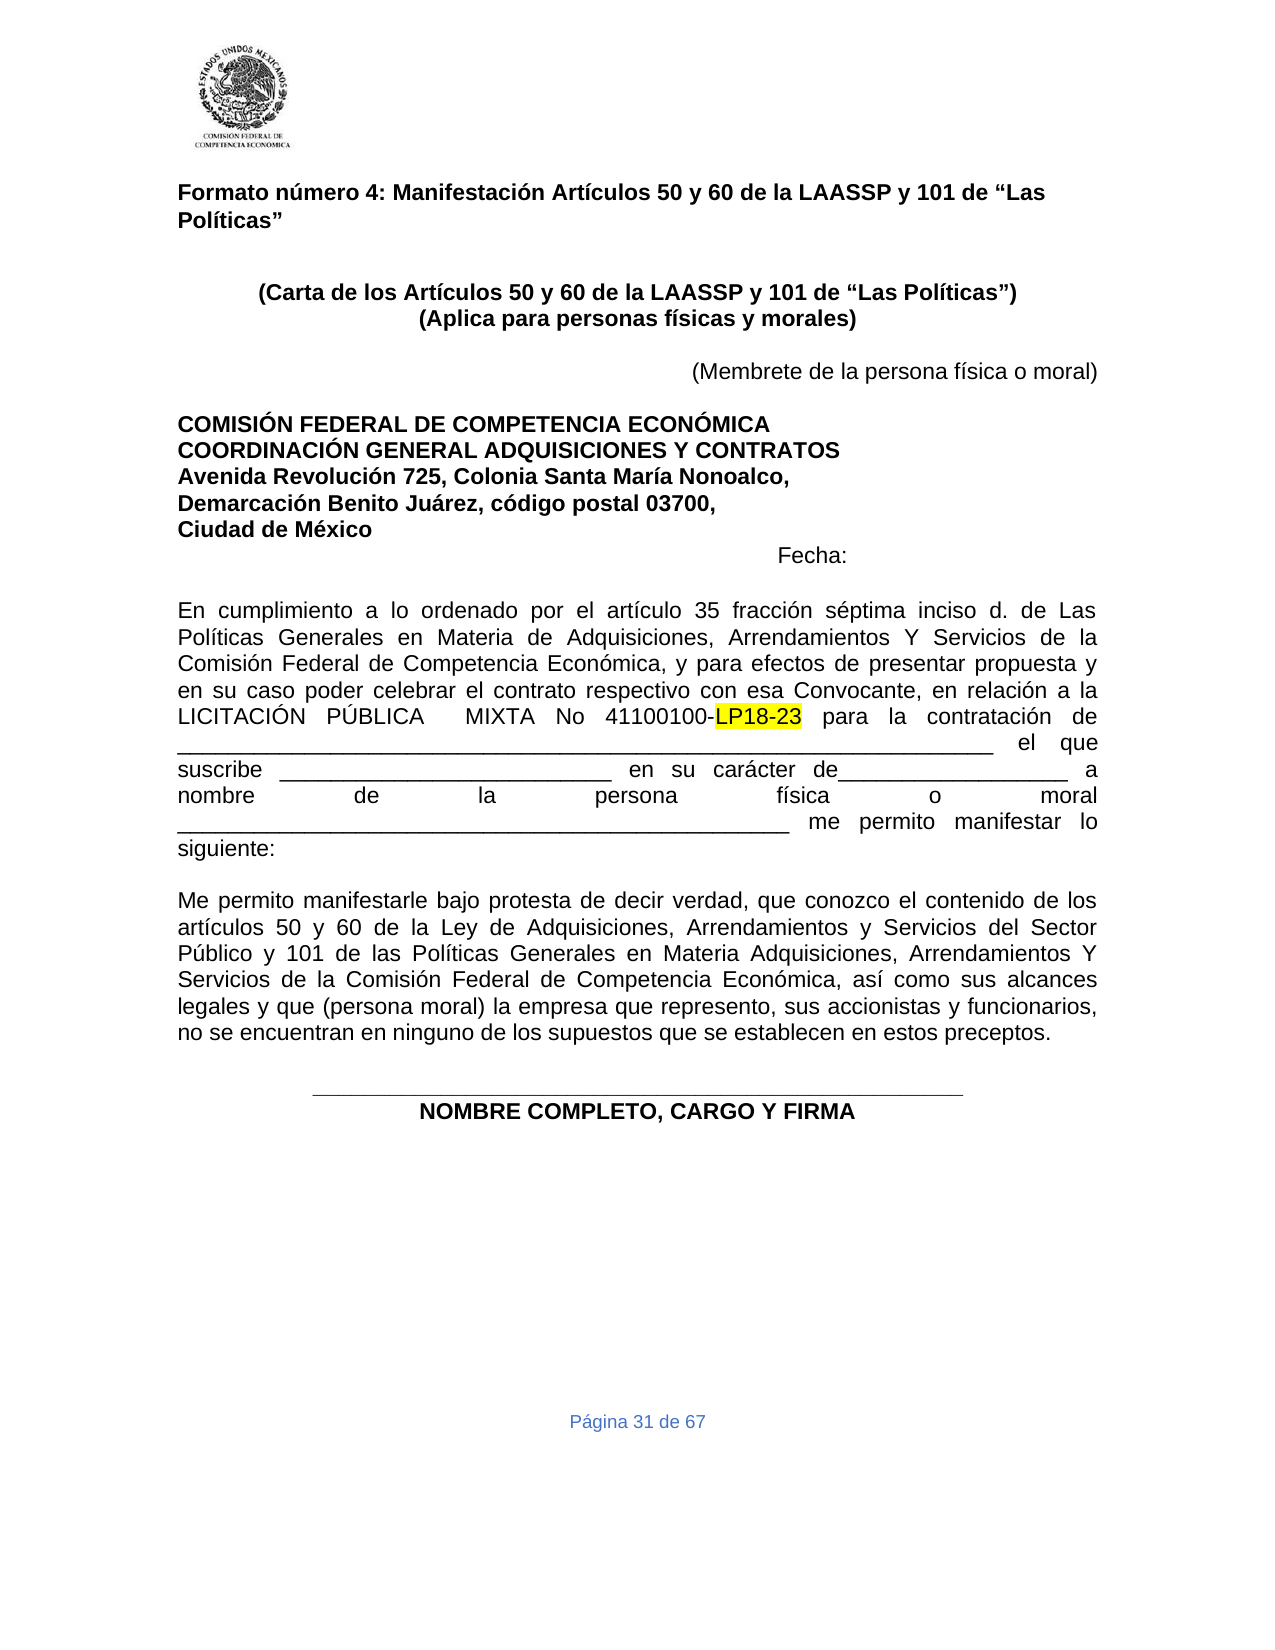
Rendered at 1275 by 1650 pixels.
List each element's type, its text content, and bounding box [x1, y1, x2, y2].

text (Carta de los Artículos 50 y 60 de la LAASSP y 101 de “Las Políticas”) [177, 279, 1098, 305]
picture [177, 45, 310, 151]
text (Aplica para personas físicas y morales) [177, 305, 1098, 332]
text En cumplimiento a lo ordenado por el artículo 35 fracción séptima inciso d. de Las Políticas Generales en Materia de Adquisiciones, Arrendamientos Y Servicios de la Comisión Federal de Competencia Económica, y para efectos de presentar propuesta y en su caso poder celebrar el contrato respectivo con esa Convocante, en relación a la LICITACIÓN PÚBLICA MIXTA No 41100100-LP18-23 para la contratación de ________________________________________________________________ el que suscribe __________________________ en su carácter de__________________ a nombre de la persona física o moral ________________________________________________ me permito manifestar lo siguiente: [177, 597, 1098, 861]
text COORDINACIÓN GENERAL ADQUISICIONES Y CONTRATOS [177, 437, 1098, 463]
text Ciudad de México [177, 516, 1098, 542]
text Fecha: [777, 542, 1098, 569]
text Formato número 4: Manifestación Artículos 50 y 60 de la LAASSP y 101 de “Las Políticas” [177, 179, 1098, 234]
text COMISIÓN FEDERAL DE COMPETENCIA ECONÓMICA [177, 411, 1098, 437]
text Me permito manifestarle bajo protesta de decir verdad, que conozco el contenido de los artículos 50 y 60 de la Ley de Adquisiciones, Arrendamientos y Servicios del Sector Público y 101 de las Políticas Generales en Materia Adquisiciones, Arrendamientos Y Servicios de la Comisión Federal de Competencia Económica, así como sus alcances legales y que (persona moral) la empresa que represento, sus accionistas y funcionarios, no se encuentran en ninguno de los supuestos que se establecen en estos preceptos. [177, 887, 1098, 1046]
text ___________________________________________________ [177, 1072, 1098, 1098]
text Avenida Revolución 725, Colonia Santa María Nonoalco, [177, 463, 1098, 490]
text Demarcación Benito Juárez, código postal 03700, [177, 490, 1098, 516]
text (Membrete de la persona física o moral) [177, 358, 1098, 384]
text NOMBRE COMPLETO, CARGO Y FIRMA [177, 1098, 1098, 1124]
